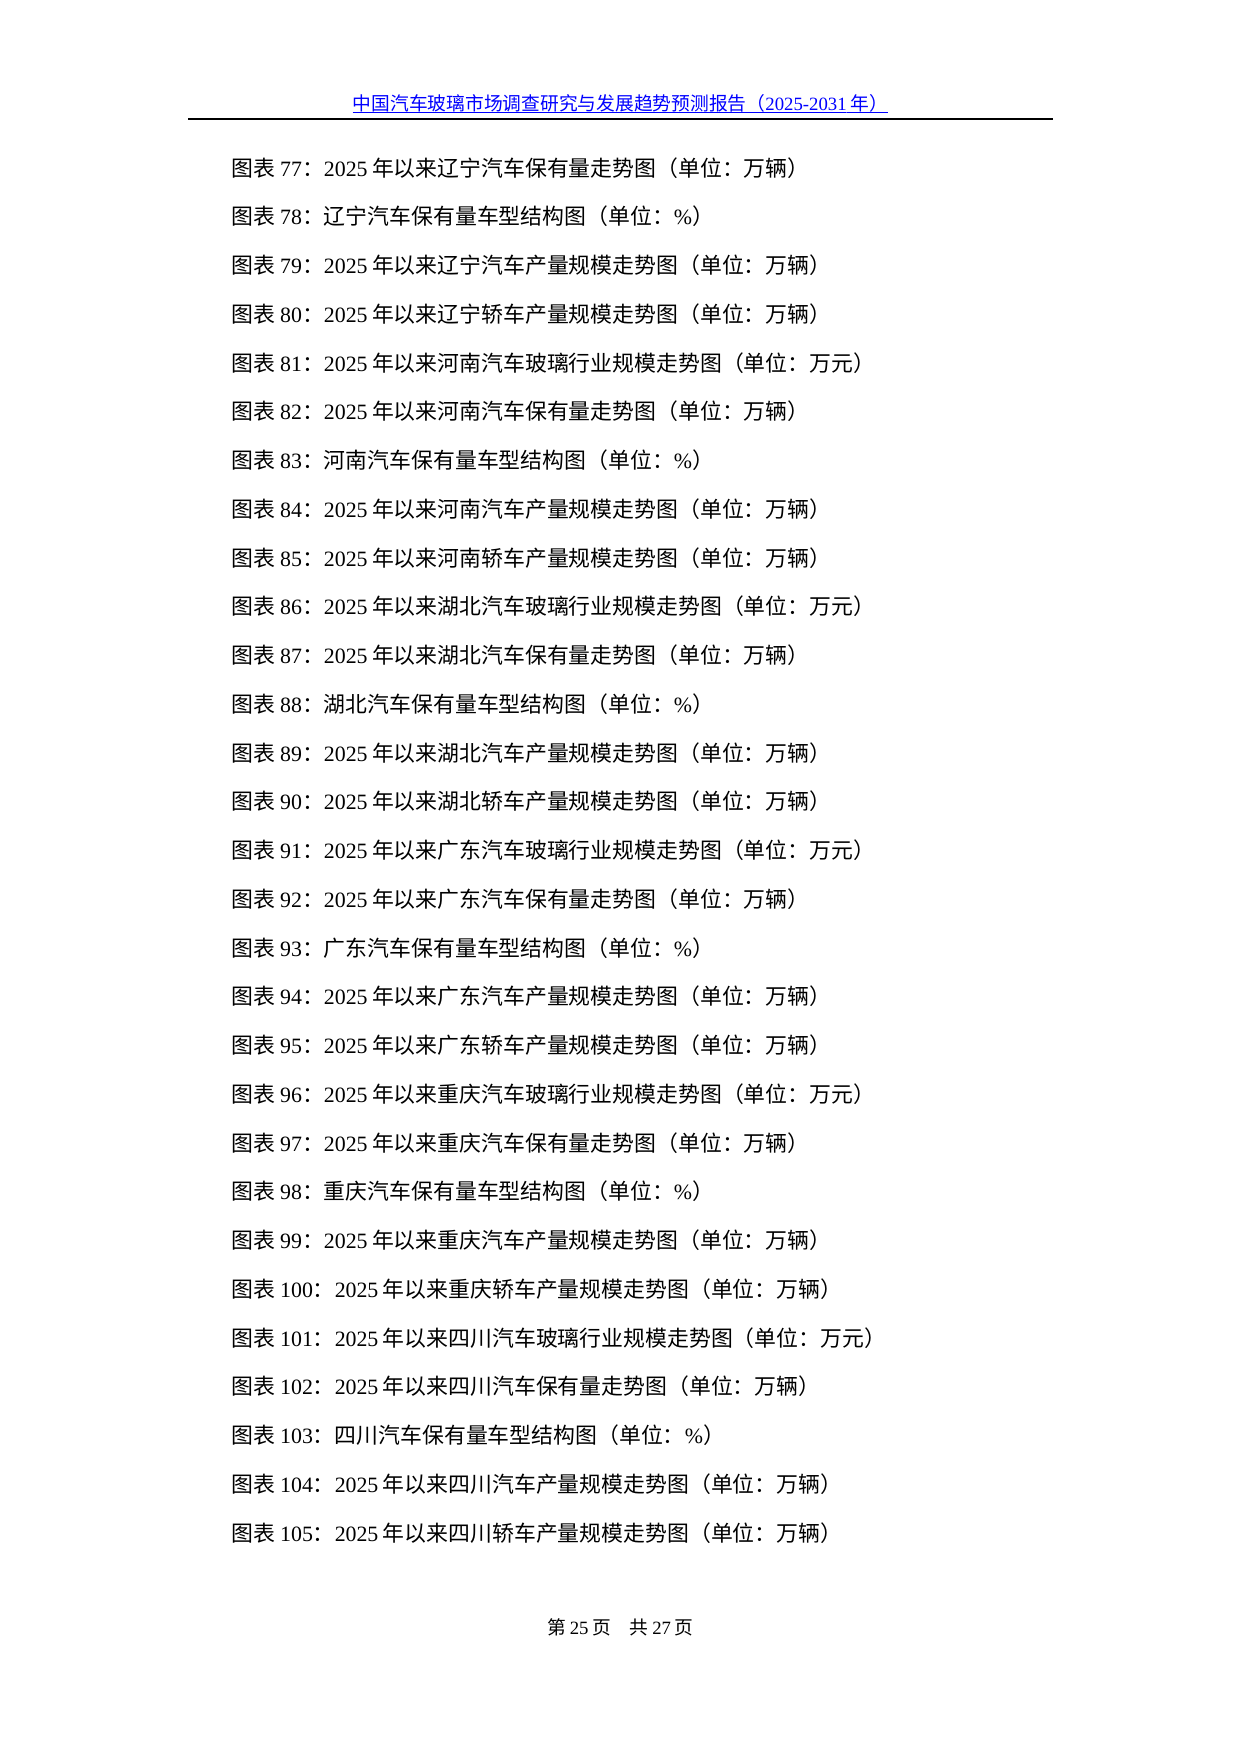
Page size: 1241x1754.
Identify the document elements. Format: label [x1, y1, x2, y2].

text [187, 150, 1053, 1548]
